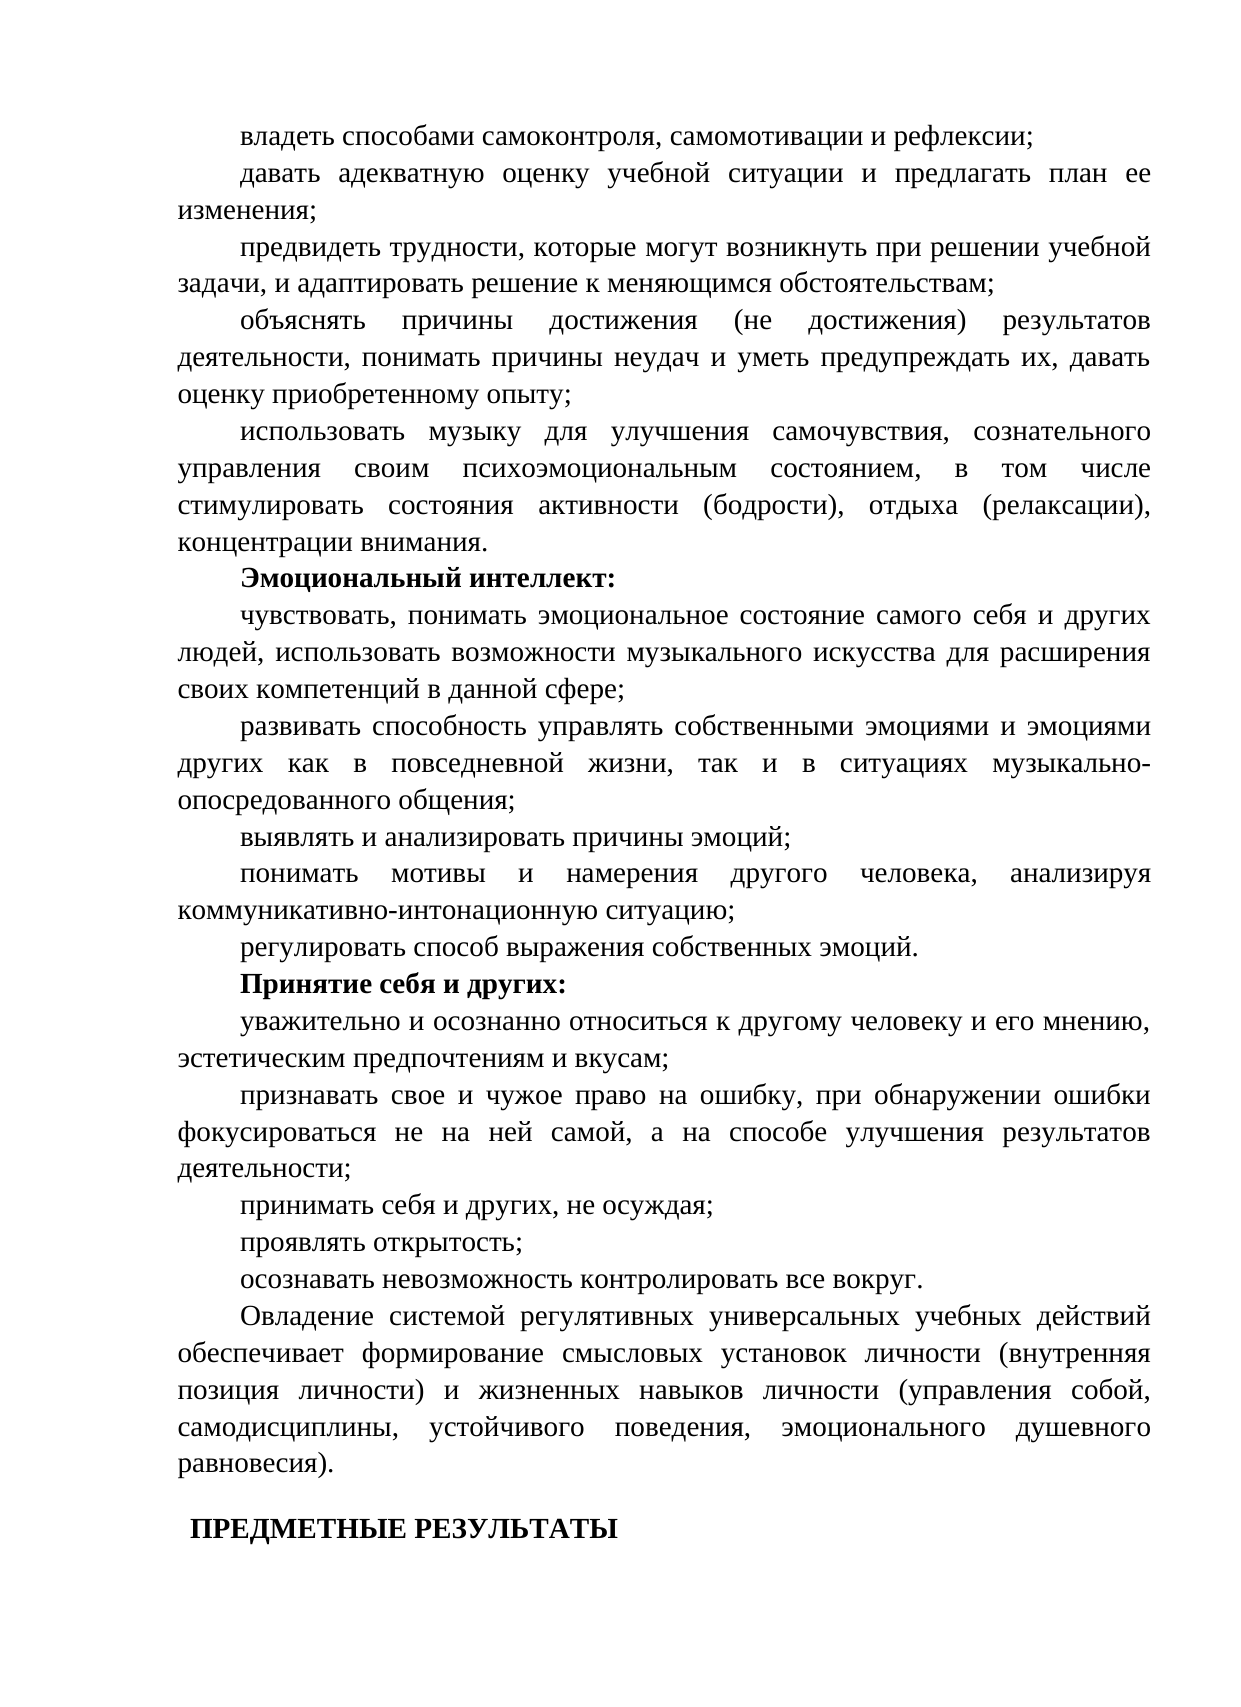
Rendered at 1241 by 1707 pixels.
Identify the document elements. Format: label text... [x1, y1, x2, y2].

text Эмоциональный интеллект: [177, 561, 1152, 594]
text ПРЕДМЕТНЫЕ РЕЗУЛЬТАТЫ [190, 1511, 1152, 1545]
text уважительно и осознанно относиться к другому человеку и его мнению, эстетическим предпочтениям и вкусам; [177, 1003, 1152, 1073]
text предвидеть трудности, которые могут возникнуть при решении учебной задачи, и адаптировать решение к меняющимся обстоятельствам; [177, 229, 1152, 299]
text принимать себя и других, не осуждая; [177, 1187, 1152, 1221]
text чувствовать, понимать эмоциональное состояние самого себя и других людей, использовать возможности музыкального искусства для расширения своих компетенций в данной сфере; [177, 597, 1152, 705]
text понимать мотивы и намерения другого человека, анализируя коммуникативно-интонационную ситуацию; [177, 856, 1152, 926]
text признавать свое и чужое право на ошибку, при обнаружении ошибки фокусироваться не на ней самой, а на способе улучшения результатов деятельности; [177, 1077, 1152, 1184]
text владеть способами самоконтроля, самомотивации и рефлексии; [177, 118, 1152, 152]
text проявлять открытость; [177, 1224, 1152, 1258]
text объяснять причины достижения (не достижения) результатов деятельности, понимать причины неудач и уметь предупреждать их, давать оценку приобретенному опыту; [177, 302, 1152, 410]
text давать адекватную оценку учебной ситуации и предлагать план ее изменения; [177, 155, 1152, 225]
text осознавать невозможность контролировать все вокруг. [177, 1261, 1152, 1295]
text регулировать способ выражения собственных эмоций. [177, 929, 1152, 963]
text развивать способность управлять собственными эмоциями и эмоциями других как в повседневной жизни, так и в ситуациях музыкально-опосредованного общения; [177, 708, 1152, 815]
text Принятие себя и других: [177, 966, 1152, 1000]
text выявлять и анализировать причины эмоций; [177, 819, 1152, 852]
text Овладение системой регулятивных универсальных учебных действий обеспечивает формирование смысловых установок личности (внутренняя позиция личности) и жизненных навыков личности (управления собой, самодисциплины, устойчивого поведения, эмоционального душевного равновесия). [177, 1298, 1152, 1479]
text использовать музыку для улучшения самочувствия, сознательного управления своим психоэмоциональным состоянием, в том числе стимулировать состояния активности (бодрости), отдыха (релаксации), концентрации внимания. [177, 413, 1152, 557]
